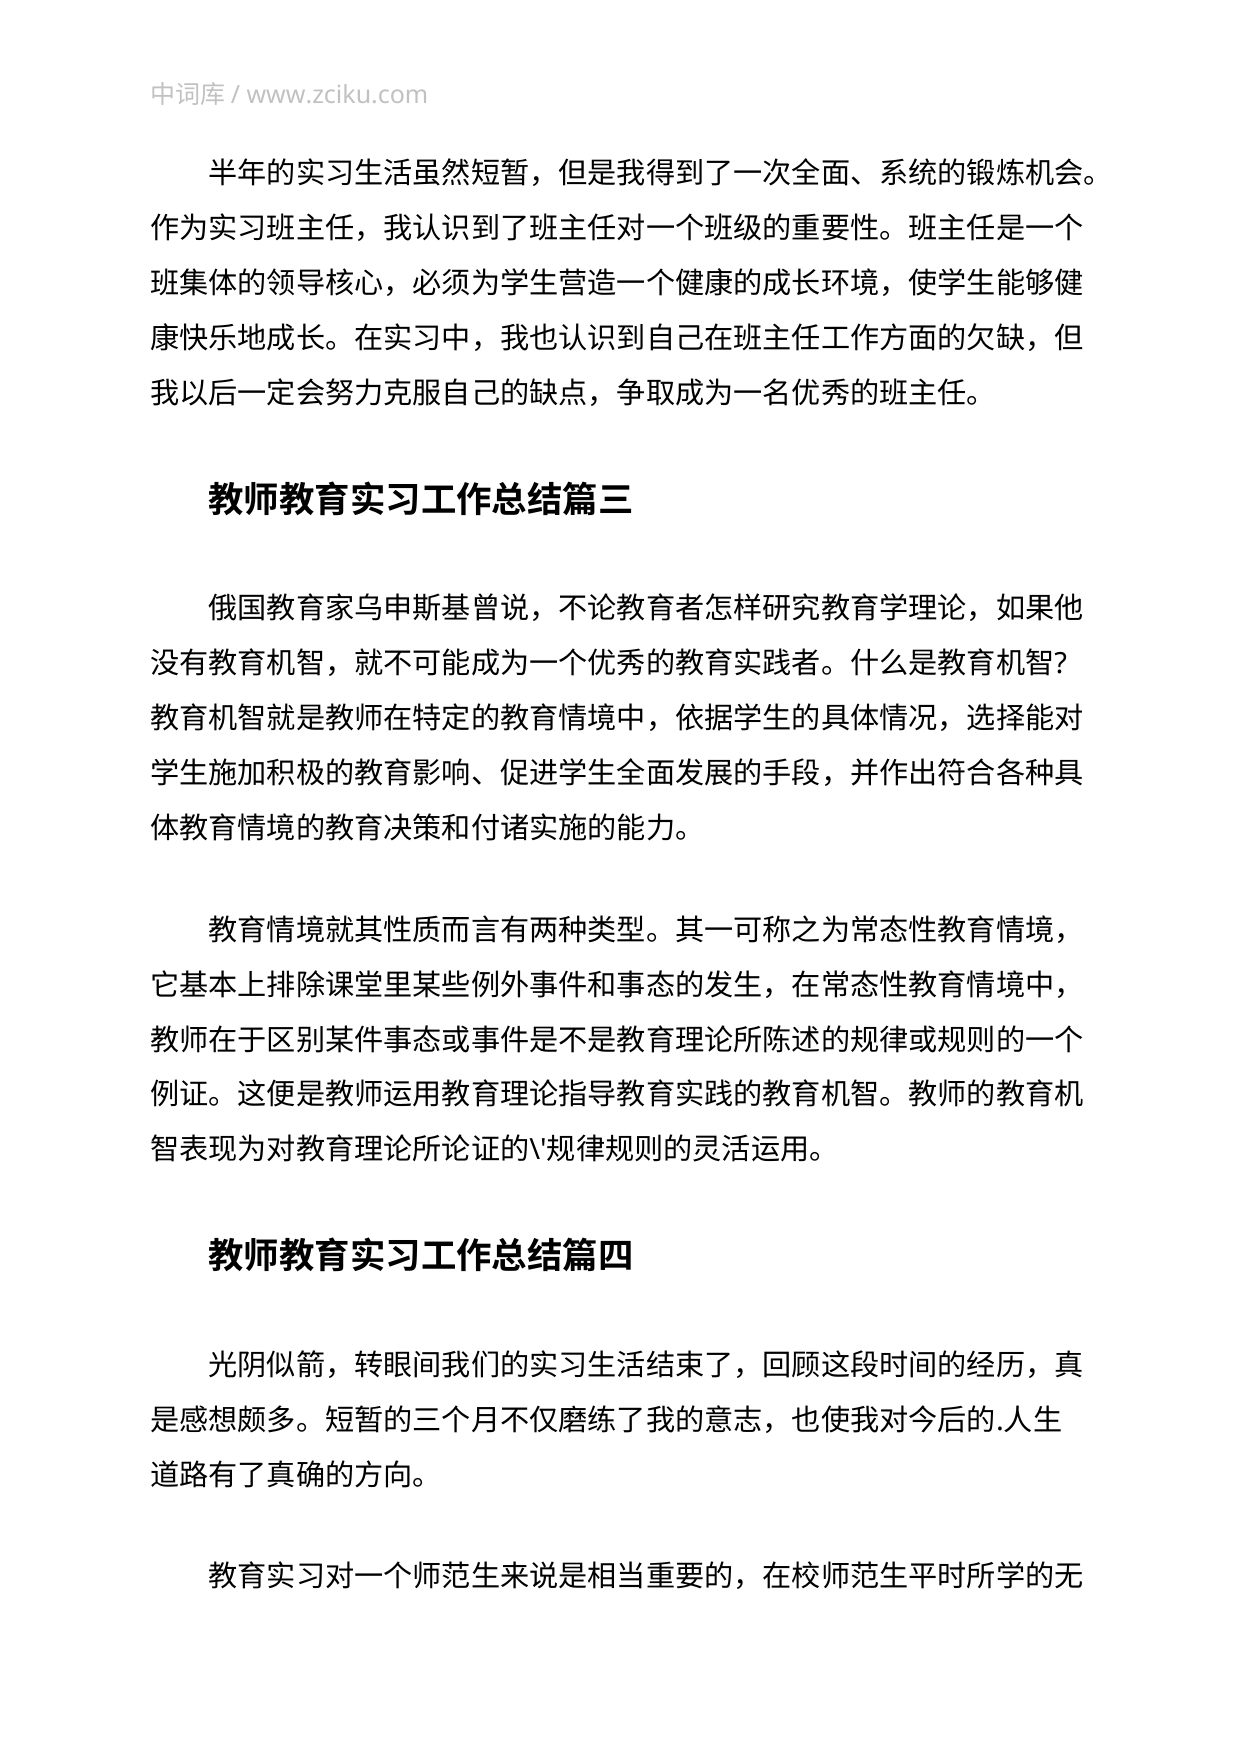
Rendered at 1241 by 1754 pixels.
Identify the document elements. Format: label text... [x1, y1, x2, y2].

text 教师教育实习工作总结篇三 [150, 471, 1090, 523]
text 半年的实习生活虽然短暂，但是我得到了一次全面、系统的锻炼机会。作为实习班主任，我认识到了班主任对一个班级的重要性。班主任是一个班集体的领导核心，必须为学生营造一个健康的成长环境，使学生能够健康快乐地成长。在实习中，我也认识到自己在班主任工作方面的欠缺，但我以后一定会努力克服自己的缺点，争取成为一名优秀的班主任。 [150, 150, 1090, 412]
text 教育情境就其性质而言有两种类型。其一可称之为常态性教育情境，它基本上排除课堂里某些例外事件和事态的发生，在常态性教育情境中，教师在于区别某件事态或事件是不是教育理论所陈述的规律或规则的一个例证。这便是教师运用教育理论指导教育实践的教育机智。教师的教育机智表现为对教育理论所论证的\'规律规则的灵活运用。 [150, 906, 1090, 1168]
text 教师教育实习工作总结篇四 [150, 1228, 1090, 1279]
text 光阴似箭，转眼间我们的实习生活结束了，回顾这段时间的经历，真是感想颇多。短暂的三个月不仅磨练了我的意志，也使我对今后的.人生道路有了真确的方向。 [150, 1341, 1090, 1493]
text 俄国教育家乌申斯基曾说，不论教育者怎样研究教育学理论，如果他没有教育机智，就不可能成为一个优秀的教育实践者。什么是教育机智?教育机智就是教师在特定的教育情境中，依据学生的具体情况，选择能对学生施加积极的教育影响、促进学生全面发展的手段，并作出符合各种具体教育情境的教育决策和付诸实施的能力。 [150, 585, 1090, 847]
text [150, 1553, 1090, 1595]
